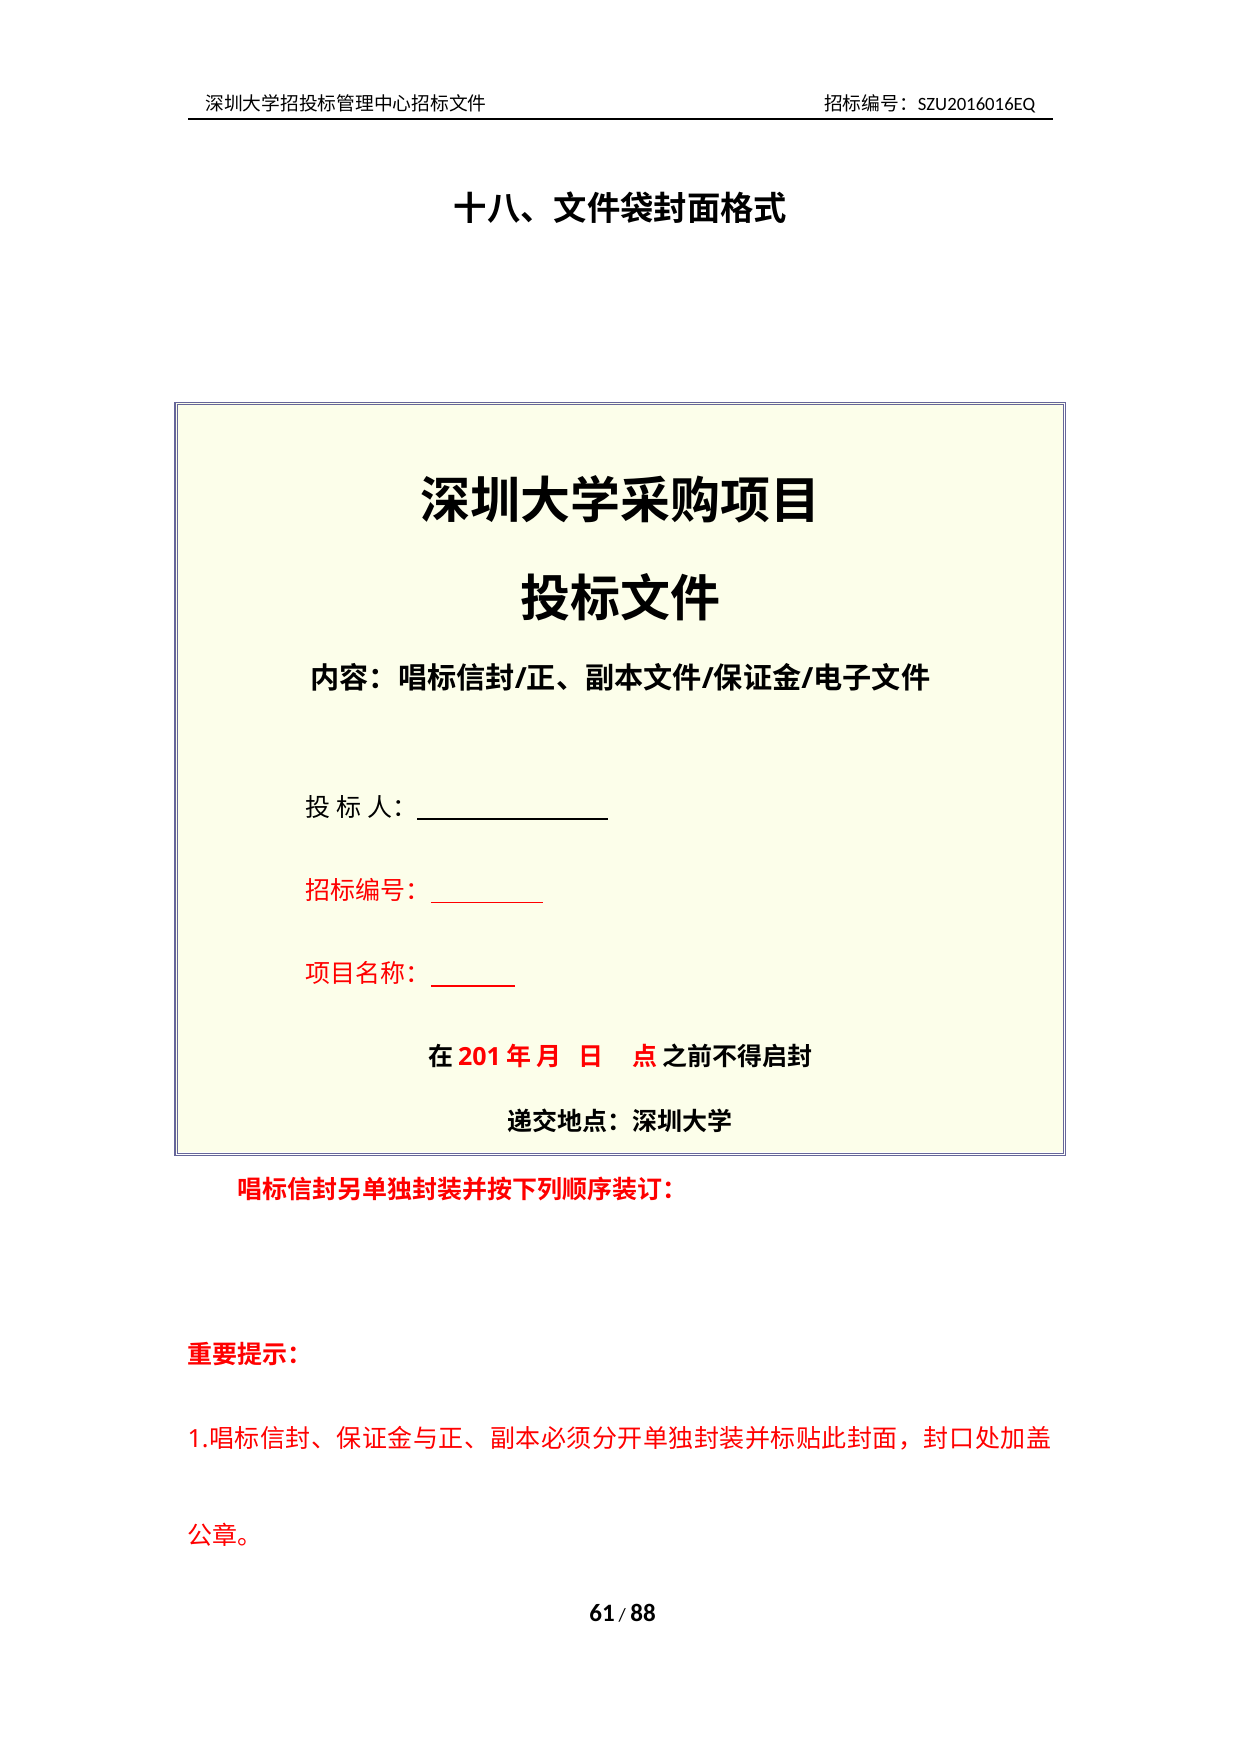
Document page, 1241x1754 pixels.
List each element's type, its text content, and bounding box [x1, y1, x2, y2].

text 重要提示： [187, 1321, 1053, 1386]
text 唱标信封另单独封装并按下列顺序装订： [187, 1156, 1053, 1221]
text 十八、文件袋封面格式 [187, 173, 1053, 238]
text 1.唱标信封、保证金与正、副本必须分开单独封装并标贴此封面，封口处加盖公章。 [187, 1404, 1053, 1566]
table_header 深圳大学采购项目 投标文件 内容：唱标信封/正、副本文件/保证金/电子文件 投 标 人： 招标编号： 项目名称： 在201年 月 日 点 之前不得启封 递交地点：深圳大学 [178, 405, 1063, 1152]
